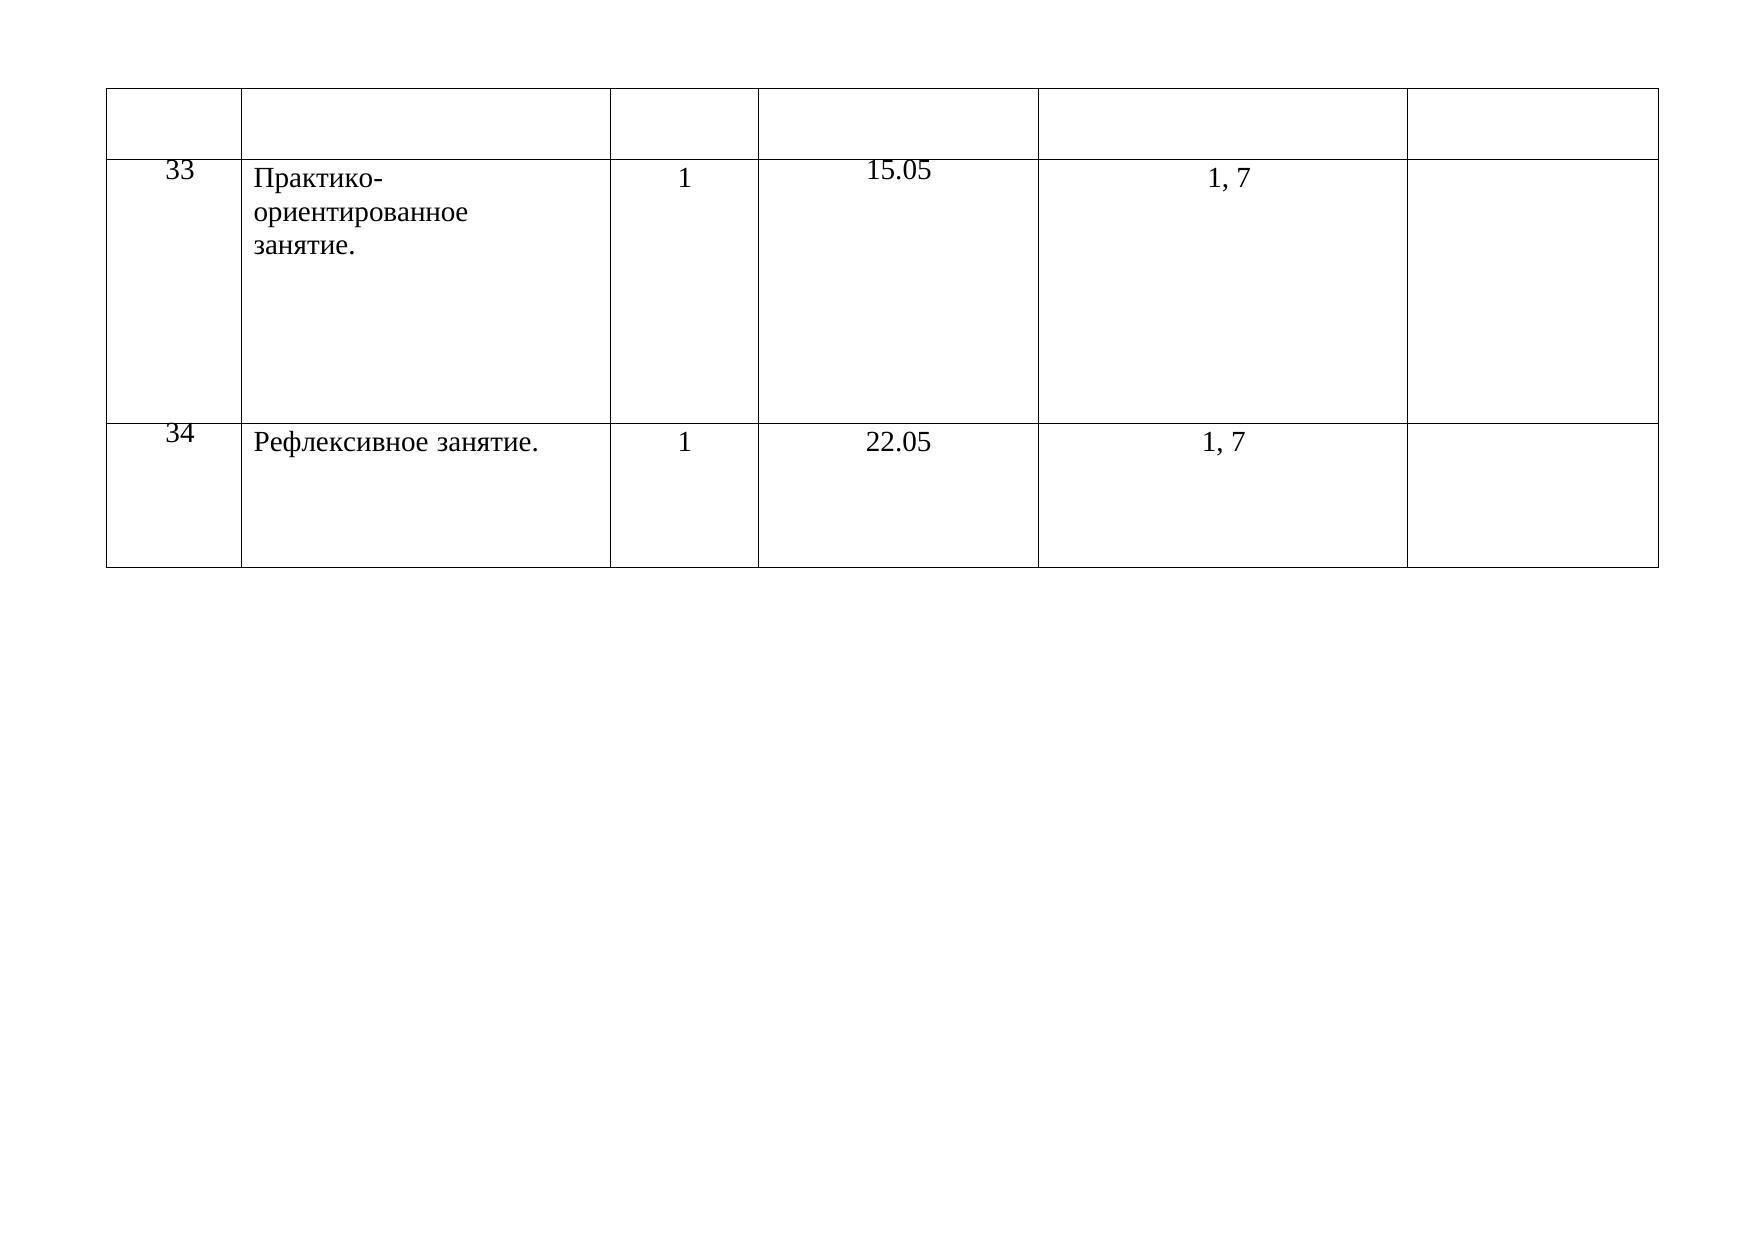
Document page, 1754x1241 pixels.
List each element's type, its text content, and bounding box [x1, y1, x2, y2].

table_header [759, 89, 1038, 159]
table_cell [1408, 424, 1658, 567]
table_cell 1, 7 [1039, 424, 1407, 567]
table_cell Практико- ориентированное занятие. [242, 160, 610, 423]
table_cell 34 [107, 424, 241, 567]
table_header [242, 89, 610, 159]
table_cell 33 [107, 160, 241, 423]
table_header [107, 89, 241, 159]
table_cell [1408, 160, 1658, 423]
table_cell 1, 7 [1039, 160, 1407, 423]
table_cell 22.05 [759, 424, 1038, 567]
table_header [1408, 89, 1658, 159]
table_header [611, 89, 758, 159]
table_cell Рефлексивное занятие. [242, 424, 610, 567]
table_cell 1 [611, 160, 758, 423]
table_cell 15.05 [759, 160, 1038, 423]
table_header [1039, 89, 1407, 159]
table_cell 1 [611, 424, 758, 567]
